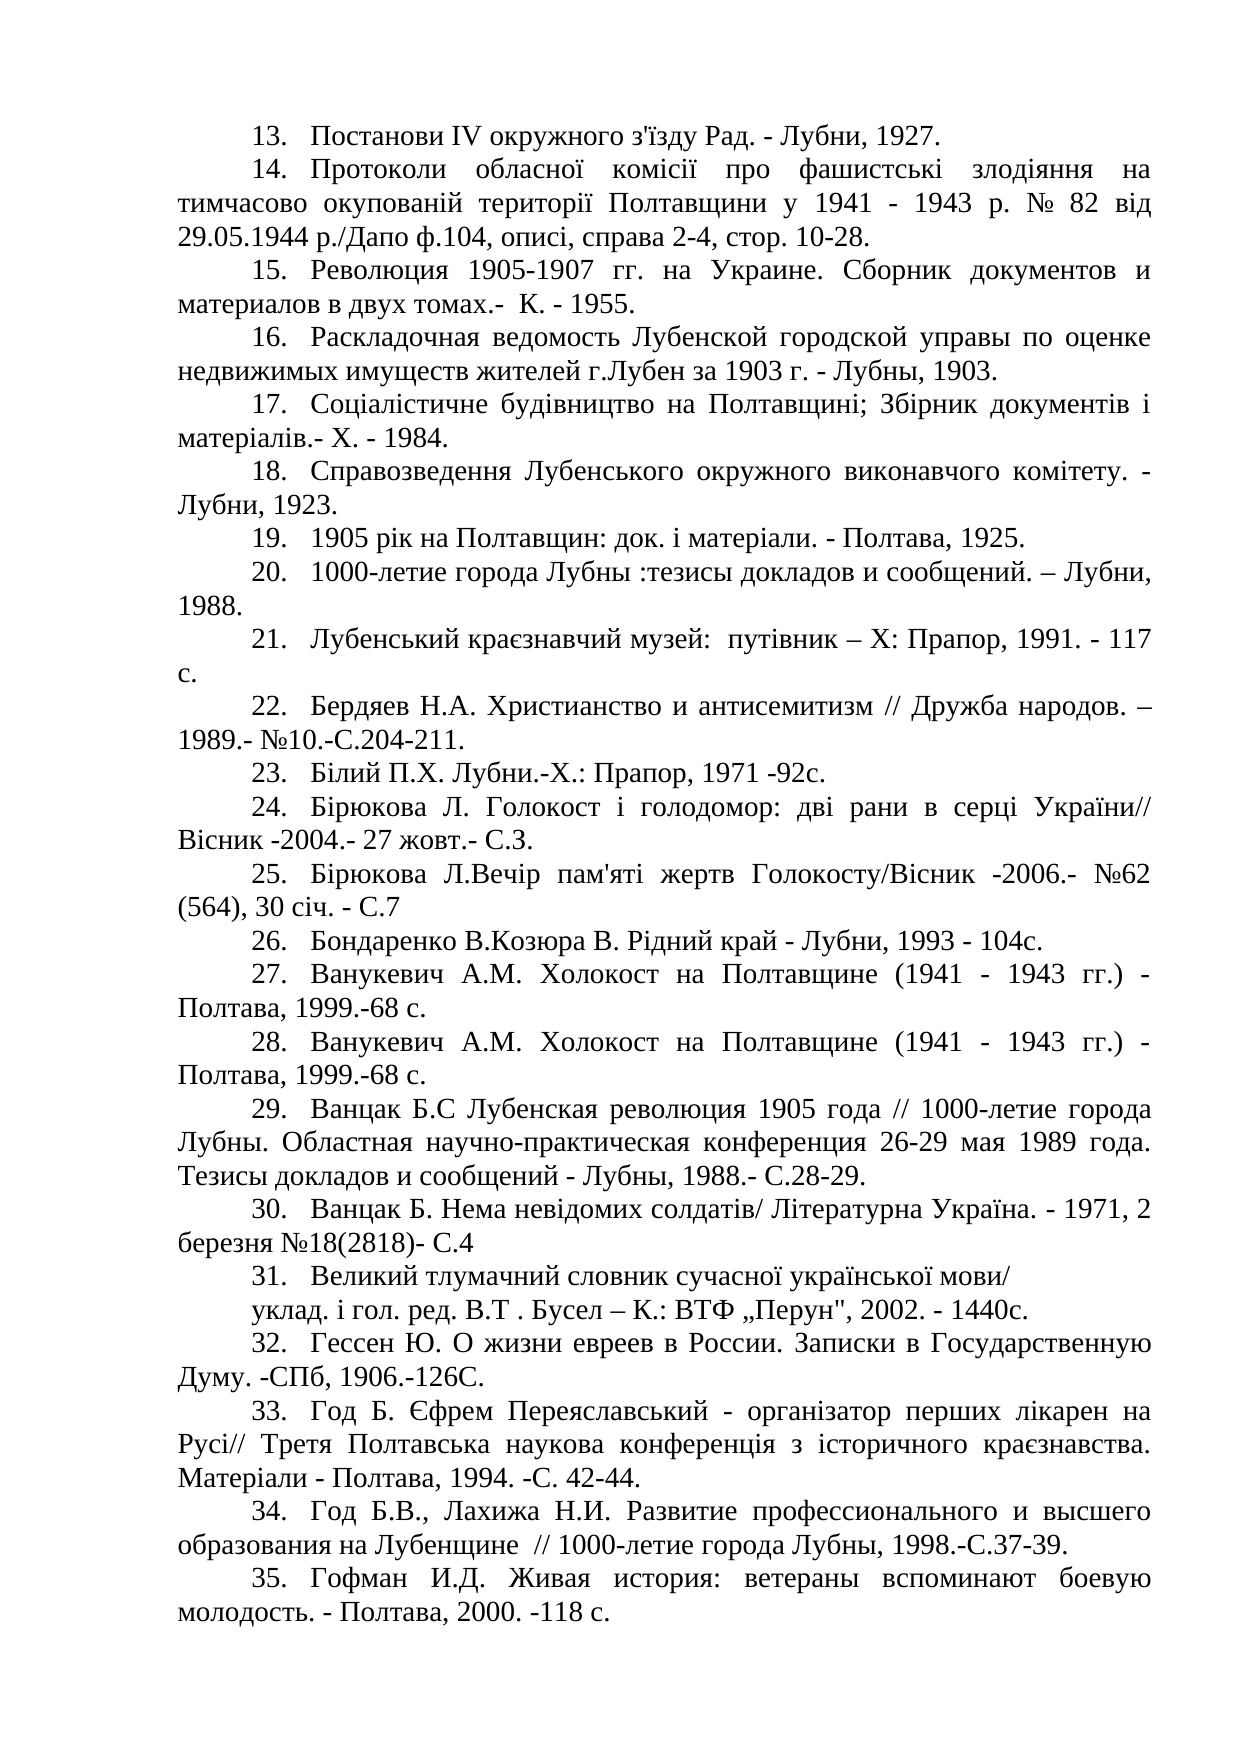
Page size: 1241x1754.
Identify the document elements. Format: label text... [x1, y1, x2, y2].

list 1000-летие города Лубны :тезисы докладов и сообщений. – Лубни, 1988. [177, 554, 1152, 621]
list Год Б.В., Лахижа Н.И. Развитие профессионального и высшего образования на Лубенщине // 1000-летие города Лубны, 1998.-С.37-39. [177, 1493, 1152, 1560]
list Ванукевич А.М. Холокост на Полтавщине (1941 - 1943 гг.) - Полтава, 1999.-68 с. [177, 957, 1152, 1024]
list Бірюкова Л.Вечір пам'яті жертв Голокосту/Вісник -2006.- №62 (564), 30 січ. - С.7 [177, 856, 1152, 923]
list Справозведення Лубенського окружного виконавчого комітету. - Лубни, 1923. [177, 453, 1152, 521]
list Постанови IV окружного з'їзду Рад. - Лубни, 1927. [177, 118, 1152, 152]
list Великий тлумачний словник сучасної української мови/ [177, 1258, 1152, 1292]
list Бондаренко В.Козюра В. Рідний край - Лубни, 1993 - 104с. [177, 923, 1152, 957]
list Ванцак Б. Нема невідомих солдатів/ Літературна Україна. - 1971, 2 березня №18(2818)- С.4 [177, 1191, 1152, 1258]
list Раскладочная ведомость Лубенской городской управы по оценке недвижимых имуществ жителей г.Лубен за 1903 г. - Лубны, 1903. [177, 319, 1152, 386]
list Протоколи обласної комісії про фашистські злодіяння на тимчасово окупованій території Полтавщини у 1941 - 1943 р. № 82 від 29.05.1944 р./Дапо ф.104, описі, справа 2-4, стор. 10-28. [177, 152, 1152, 252]
list Революция 1905-1907 гг. на Украине. Сборник документов и материалов в двух томах.- К. - 1955. [177, 252, 1152, 319]
list Соціалістичне будівництво на Полтавщині; Збірник документів і матеріалів.- X. - 1984. [177, 386, 1152, 453]
list уклад. і гол. ред. В.Т . Бусел – К.: ВТФ „Перун", 2002. - 1440с. [177, 1292, 1152, 1326]
list Год Б. Єфрем Переяславський - організатор перших лікарен на Русі// Третя Полтавська наукова конференція з історичного краєзнавства. Матеріали - Полтава, 1994. -С. 42-44. [177, 1393, 1152, 1493]
list Гессен Ю. О жизни евреев в России. Записки в Государственную Думу. -СПб, 1906.-126С. [177, 1326, 1152, 1393]
list Бердяев Н.А. Христианство и антисемитизм // Дружба народов. – 1989.- №10.-С.204-211. [177, 688, 1152, 755]
list Гофман И.Д. Живая история: ветераны вспоминают боевую молодость. - Полтава, 2000. -118 с. [177, 1560, 1152, 1627]
list Білий П.Х. Лубни.-Х.: Прапор, 1971 -92с. [177, 755, 1152, 789]
list Ванцак Б.С Лубенская революция 1905 года // 1000-летие города Лубны. Областная научно-практическая конференция 26-29 мая 1989 года. Тезисы докладов и сообщений - Лубны, 1988.- С.28-29. [177, 1091, 1152, 1191]
list Лубенський краєзнавчий музей: путівник – X: Прапор, 1991. - 117 с. [177, 621, 1152, 688]
list Бірюкова Л. Голокост і голодомор: дві рани в серці України// Вісник -2004.- 27 жовт.- С.З. [177, 789, 1152, 856]
list 1905 рік на Полтавщин: док. і матеріали. - Полтава, 1925. [177, 521, 1152, 554]
list Ванукевич А.М. Холокост на Полтавщине (1941 - 1943 гг.) - Полтава, 1999.-68 с. [177, 1024, 1152, 1091]
